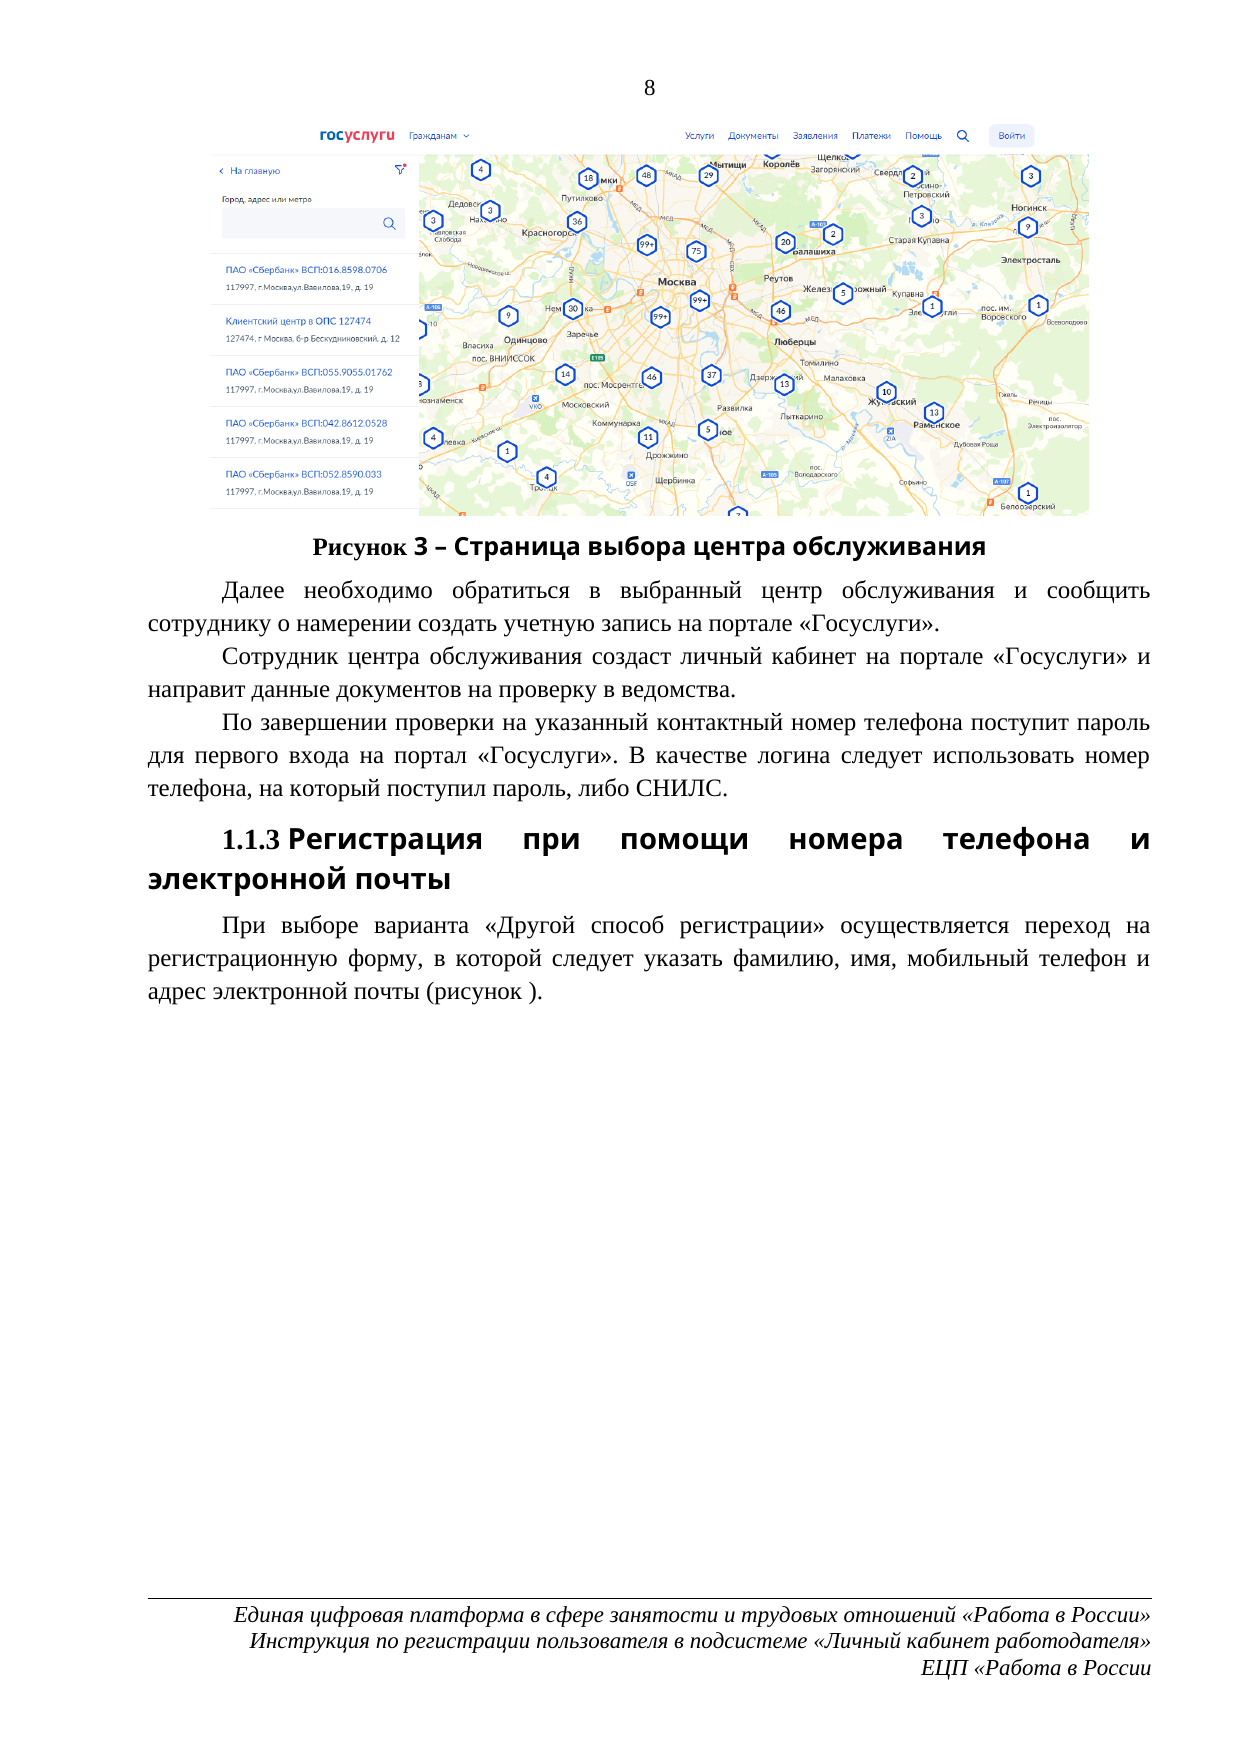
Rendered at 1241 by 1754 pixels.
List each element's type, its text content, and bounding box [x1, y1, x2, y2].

picture [210, 118, 1089, 516]
text 3 – Страница выбора центра обслуживания [148, 528, 1152, 562]
subtitle Регистрация при помощи номера телефона и электронной почты [148, 818, 1152, 898]
text Далее необходимо обратиться в выбранный центр обслуживания и сообщить сотруднику о намерении создать учетную запись на портале «Госуслуги». [148, 575, 1152, 636]
text По завершении проверки на указанный контактный номер телефона поступит пароль для первого входа на портал «Госуслуги». В качестве логина следует использовать номер телефона, на который поступил пароль, либо СНИЛС. [148, 707, 1152, 802]
text При выборе варианта «Другой способ регистрации» осуществляется переход на регистрационную форму, в которой следует указать фамилию, имя, мобильный телефон и адрес электронной почты (рисунок 4). [148, 910, 1152, 1005]
text Сотрудник центра обслуживания создаст личный кабинет на портале «Госуслуги» и направит данные документов на проверку в ведомства. [148, 641, 1152, 702]
